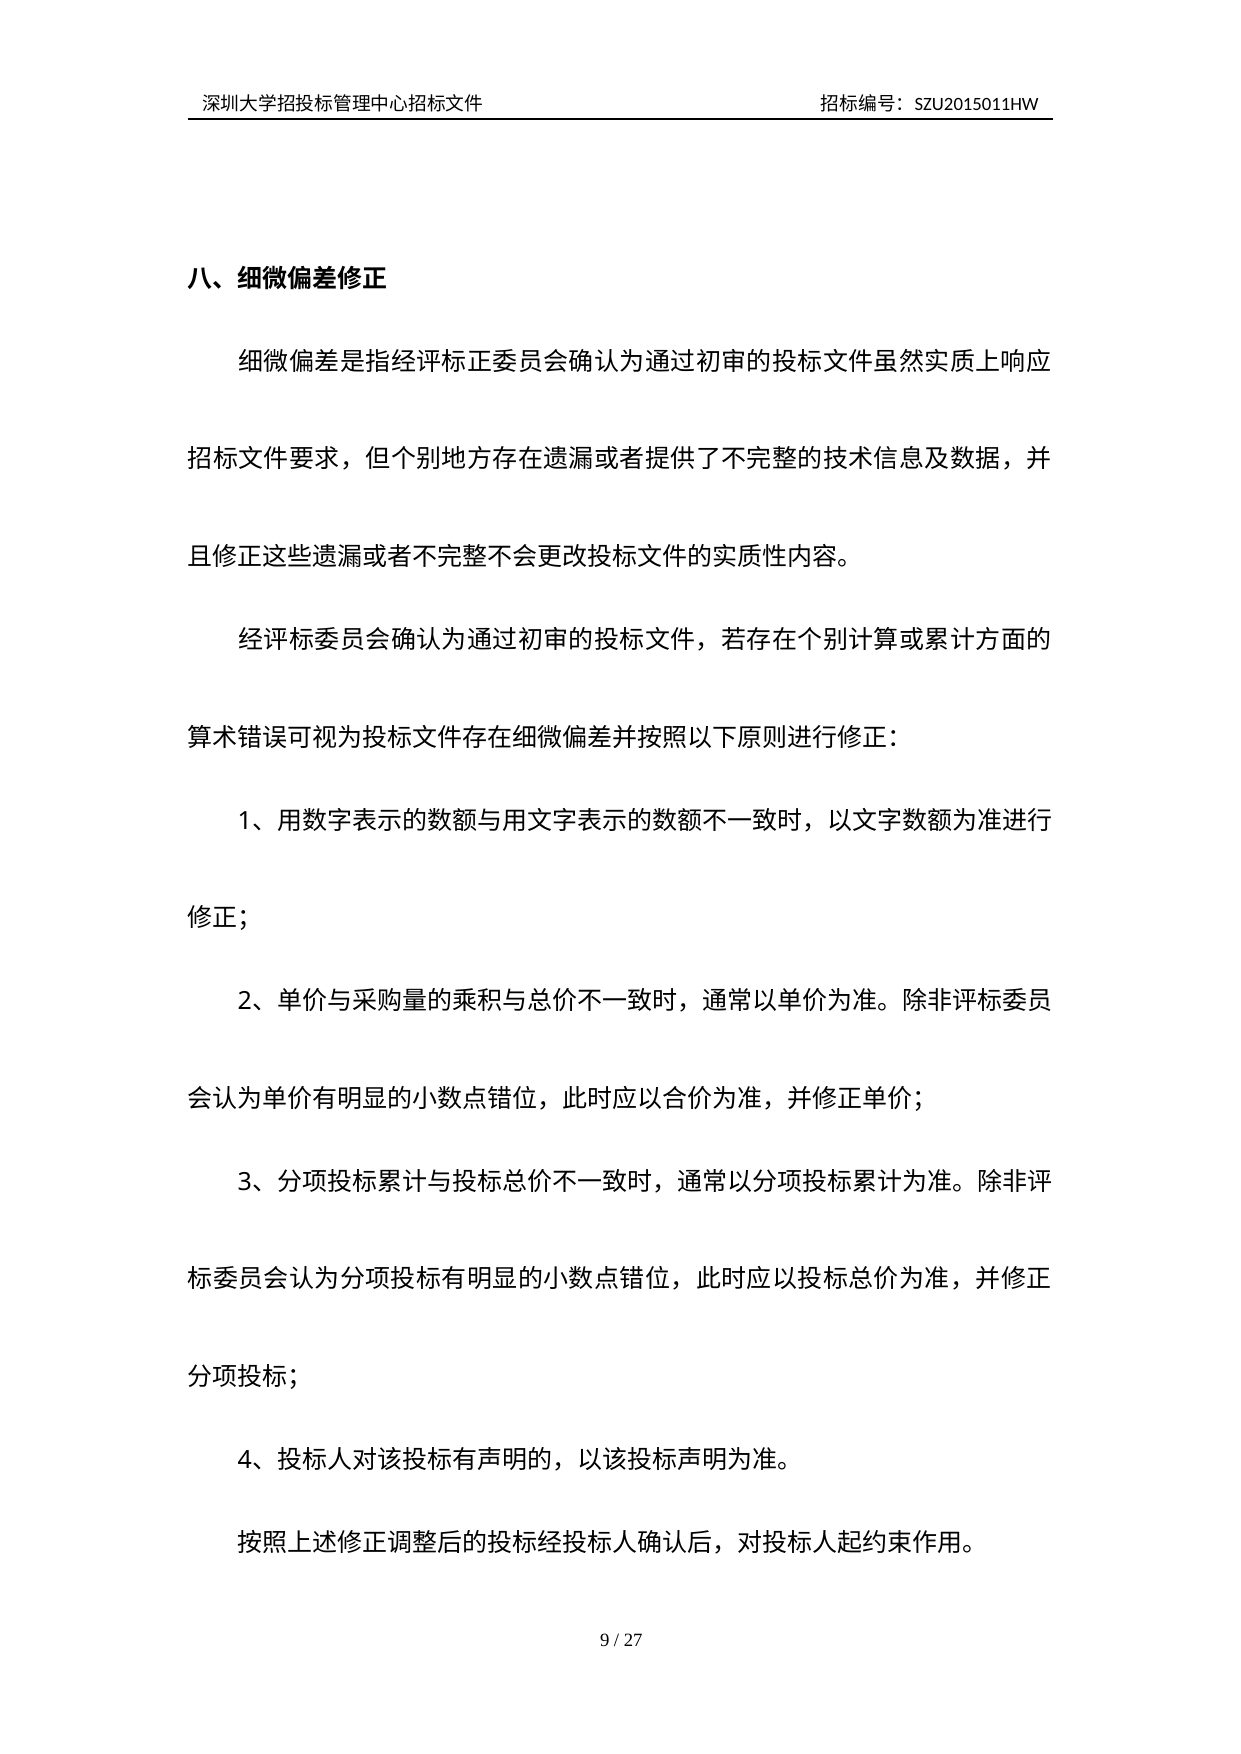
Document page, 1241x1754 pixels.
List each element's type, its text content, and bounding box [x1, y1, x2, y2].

text 4、投标人对该投标有声明的，以该投标声明为准。 [187, 1425, 1053, 1490]
text 八、细微偏差修正 [187, 244, 1053, 309]
text 细微偏差是指经评标正委员会确认为通过初审的投标文件虽然实质上响应招标文件要求，但个别地方存在遗漏或者提供了不完整的技术信息及数据，并且修正这些遗漏或者不完整不会更改投标文件的实质性内容。 [187, 327, 1053, 587]
text 经评标委员会确认为通过初审的投标文件，若存在个别计算或累计方面的算术错误可视为投标文件存在细微偏差并按照以下原则进行修正： [187, 605, 1053, 768]
text 1、用数字表示的数额与用文字表示的数额不一致时，以文字数额为准进行修正； [187, 786, 1053, 948]
text 3、分项投标累计与投标总价不一致时，通常以分项投标累计为准。除非评标委员会认为分项投标有明显的小数点错位，此时应以投标总价为准，并修正分项投标； [187, 1147, 1053, 1407]
text 2、单价与采购量的乘积与总价不一致时，通常以单价为准。除非评标委员会认为单价有明显的小数点错位，此时应以合价为准，并修正单价； [187, 966, 1053, 1129]
text 按照上述修正调整后的投标经投标人确认后，对投标人起约束作用。 [187, 1508, 1053, 1573]
